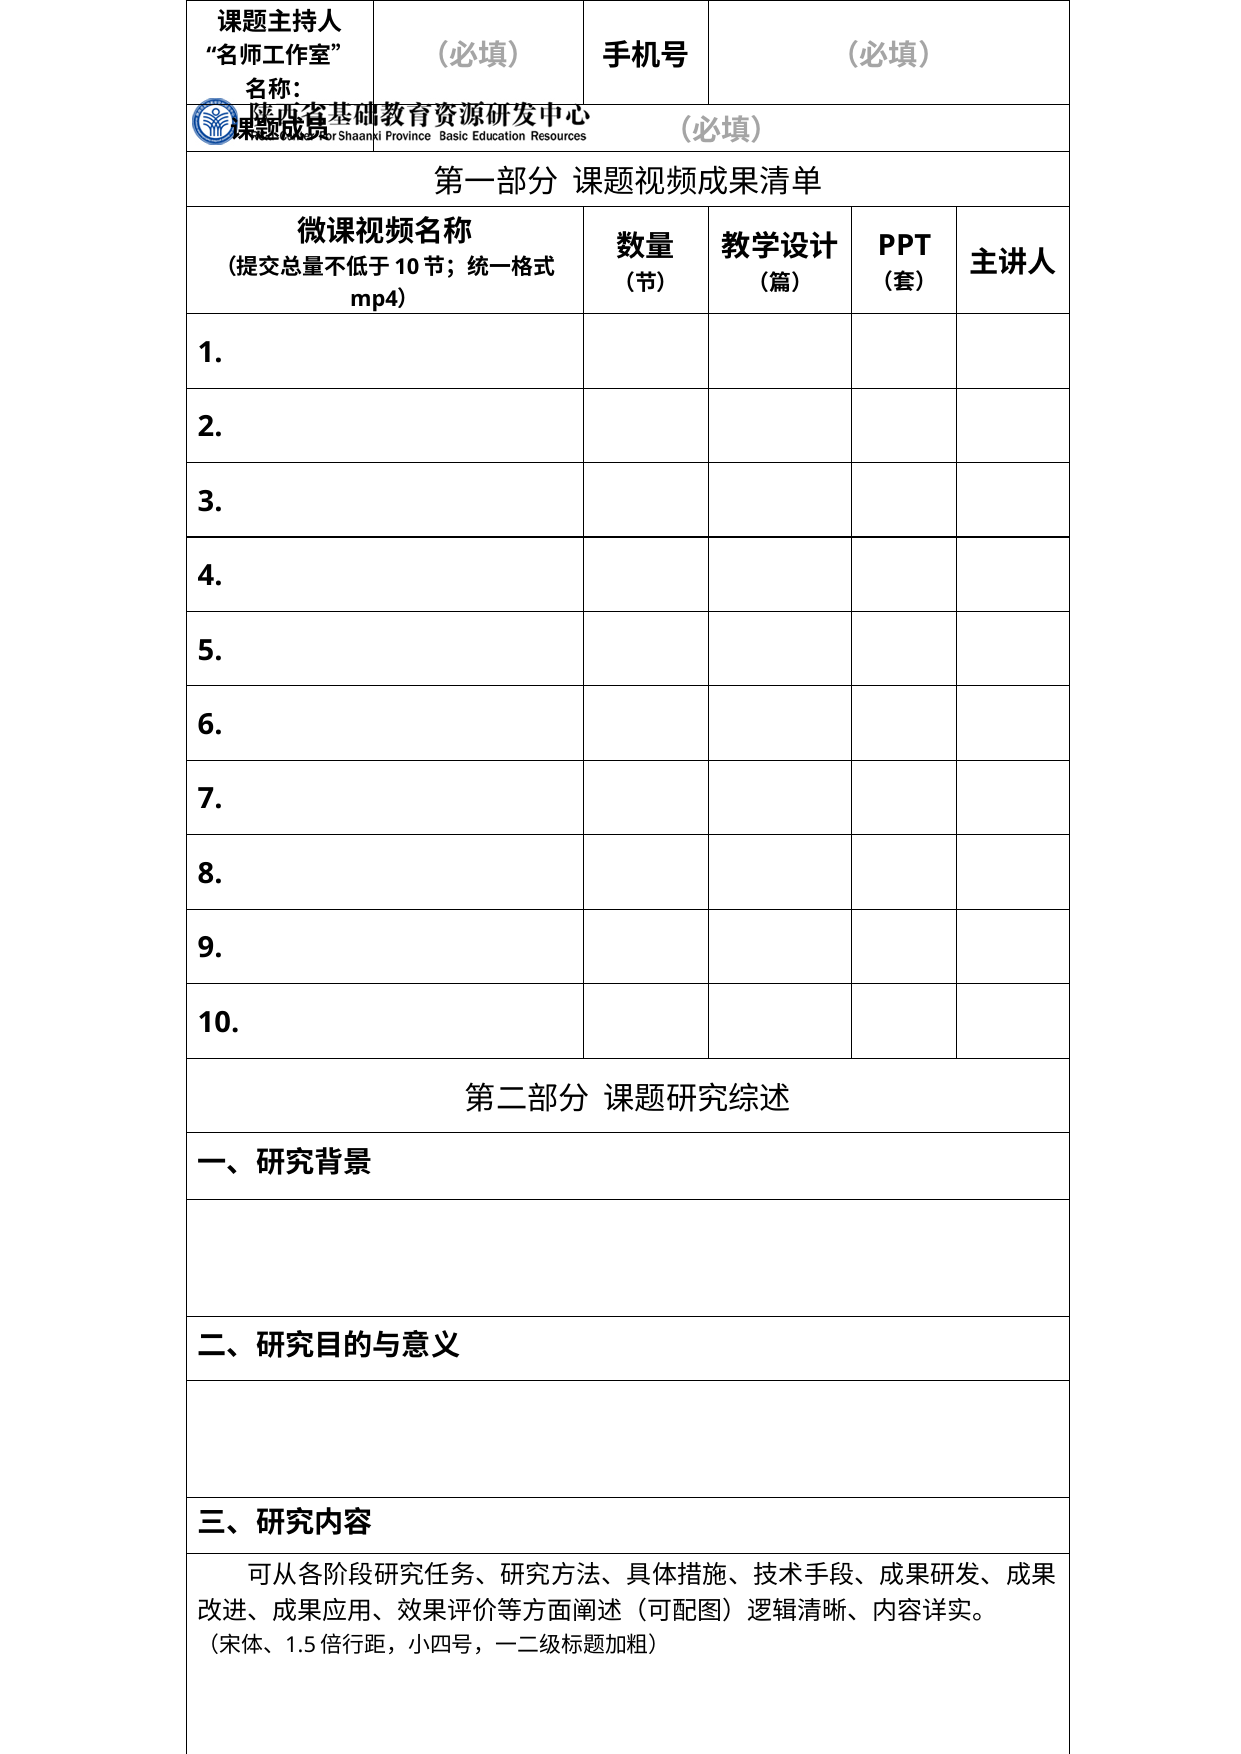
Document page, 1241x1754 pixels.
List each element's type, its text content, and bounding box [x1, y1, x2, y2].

table_header （必填） [709, 1, 1069, 104]
table_cell 9. [187, 910, 583, 983]
table_cell [957, 761, 1069, 834]
table_cell [709, 835, 851, 909]
table_cell [957, 463, 1069, 536]
table_cell [584, 389, 708, 462]
table_cell 三、研究内容 [187, 1498, 1069, 1553]
table_cell [852, 984, 956, 1058]
table_cell [957, 686, 1069, 760]
table_cell 7. [187, 761, 583, 834]
table_cell [584, 612, 708, 685]
table_cell [709, 389, 851, 462]
table_cell [709, 910, 851, 983]
table_cell [852, 538, 956, 611]
table_cell [584, 984, 708, 1058]
table_cell [957, 984, 1069, 1058]
table_header 课题主持人 “名师工作室”名称： [187, 1, 373, 104]
table_cell [709, 612, 851, 685]
table_cell [709, 314, 851, 387]
table_cell 二、研究目的与意义 [187, 1317, 1069, 1380]
table_cell [584, 761, 708, 834]
table_cell 6. [187, 686, 583, 760]
table_cell [852, 910, 956, 983]
table_cell [957, 910, 1069, 983]
table_cell 课题成员 [187, 105, 373, 151]
table_cell 3. [187, 463, 583, 536]
table_cell 可从各阶段研究任务、研究方法、具体措施、技术手段、成果研发、成果改进、成果应用、效果评价等方面阐述（可配图）逻辑清晰、内容详实。 （宋体、1.5倍行距，小四号，一二级标题加粗） [187, 1554, 1069, 1754]
table_cell [709, 463, 851, 536]
table_cell [584, 910, 708, 983]
table_cell 第一部分 课题视频成果清单 [187, 152, 1069, 206]
table_cell [584, 314, 708, 387]
table_cell 主讲人 [957, 207, 1069, 313]
table_cell 数量 （节） [584, 207, 708, 313]
table_cell [852, 686, 956, 760]
table_cell 一、研究背景 [187, 1133, 1069, 1199]
table_header 手机号 [584, 1, 708, 104]
table_cell 10. [187, 984, 583, 1058]
table_cell [852, 389, 956, 462]
table_cell 4. [187, 538, 583, 611]
table_cell [584, 463, 708, 536]
table_cell [957, 835, 1069, 909]
table_cell [709, 761, 851, 834]
table_cell 教学设计（篇） [709, 207, 851, 313]
table_cell [852, 463, 956, 536]
table_cell [852, 612, 956, 685]
table_cell [957, 538, 1069, 611]
table_cell [852, 835, 956, 909]
table_cell （必填） [374, 105, 1069, 151]
table_header （必填） [374, 1, 583, 104]
table_cell [957, 314, 1069, 387]
table_cell [957, 612, 1069, 685]
table_cell [584, 686, 708, 760]
table_cell [709, 538, 851, 611]
table_cell PPT （套） [852, 207, 956, 313]
table_cell [709, 984, 851, 1058]
table_cell 第二部分 课题研究综述 [187, 1059, 1069, 1132]
table_cell 微课视频名称 （提交总量不低于10节；统一格式mp4） [187, 207, 583, 313]
table_cell [584, 538, 708, 611]
table_cell [709, 686, 851, 760]
table_cell [852, 761, 956, 834]
table_cell [187, 1200, 1069, 1316]
table_cell [584, 835, 708, 909]
table_cell 2. [187, 389, 583, 462]
table_cell 1. [187, 314, 583, 387]
table_cell [187, 1381, 1069, 1497]
table_cell [957, 389, 1069, 462]
table_cell 8. [187, 835, 583, 909]
table_cell 5. [187, 612, 583, 685]
table_cell [852, 314, 956, 387]
